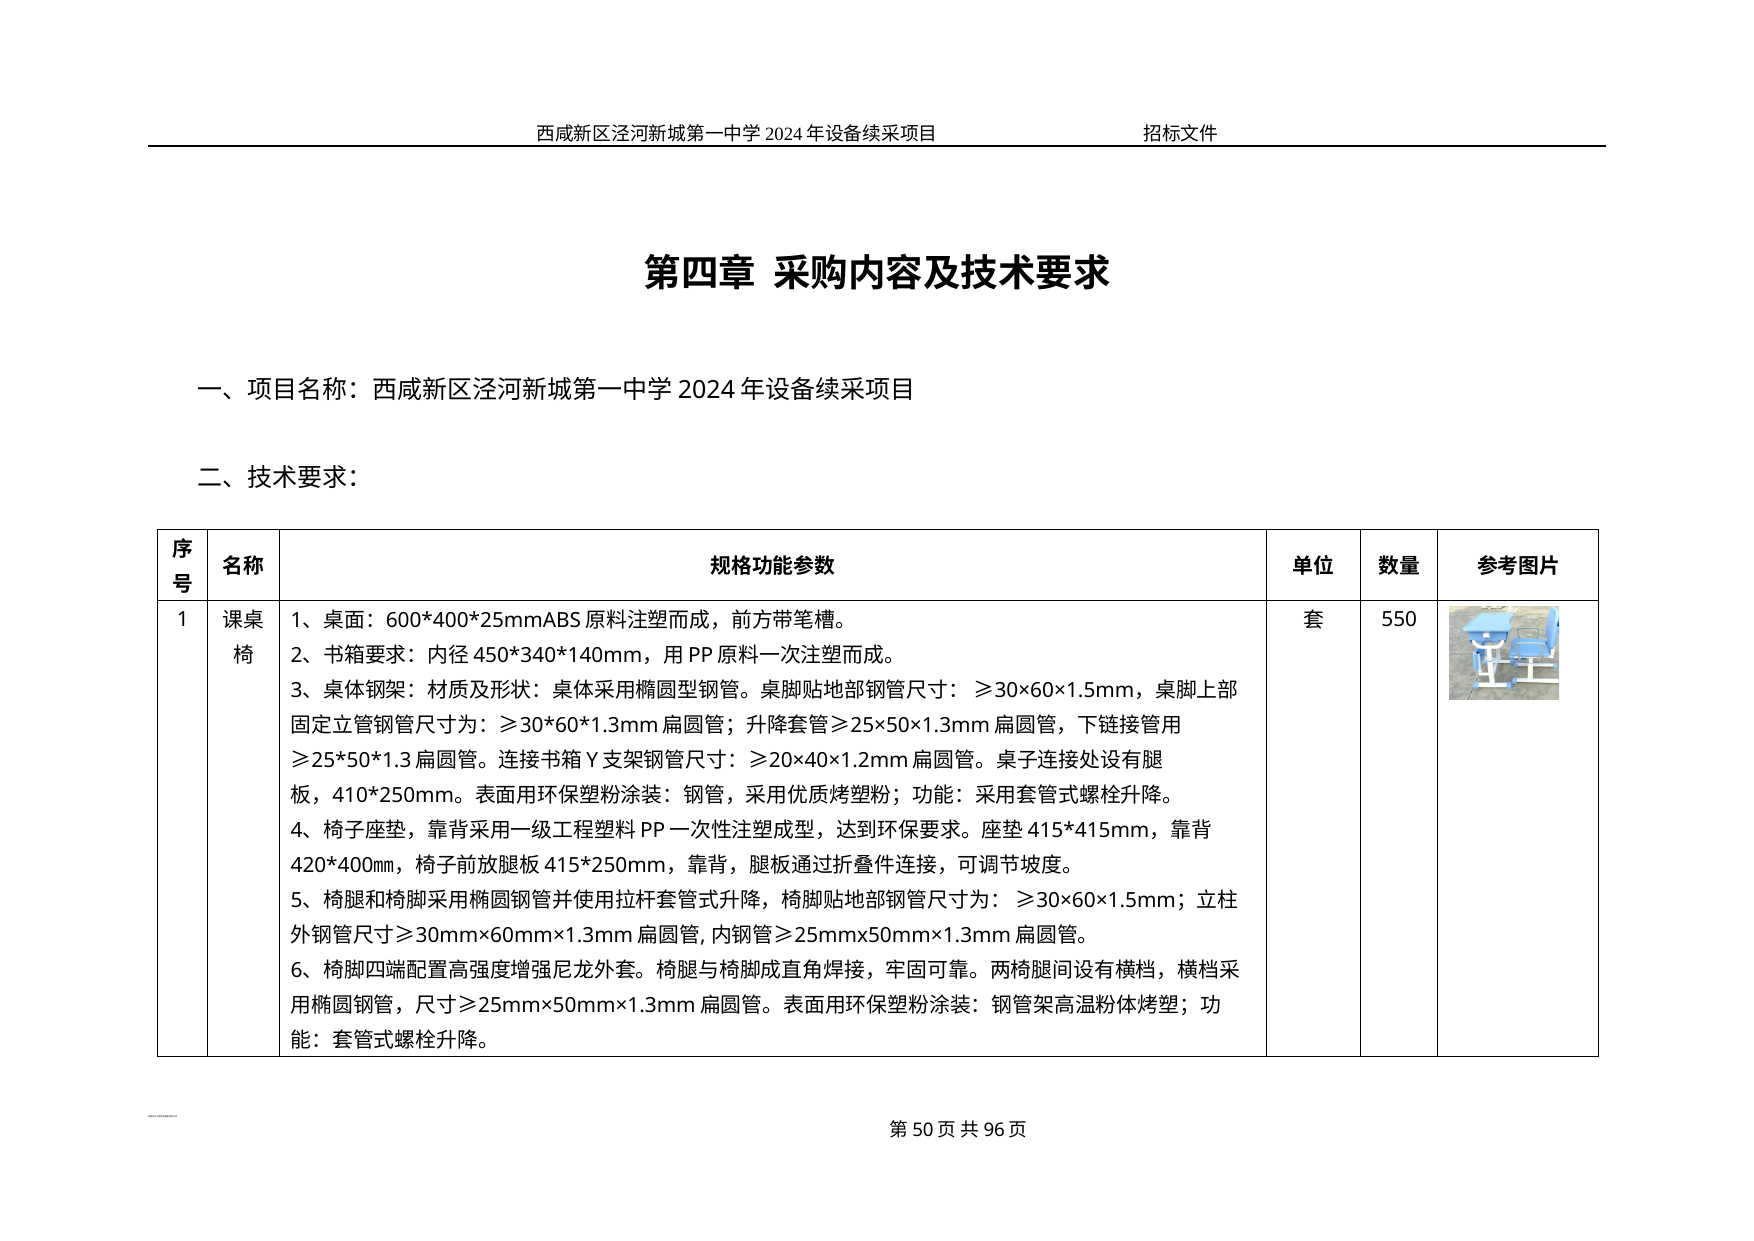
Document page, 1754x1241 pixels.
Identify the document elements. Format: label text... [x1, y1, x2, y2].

table_cell [1438, 601, 1598, 1056]
text 第四章 采购内容及技术要求 [148, 235, 1606, 305]
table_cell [280, 601, 1266, 1056]
table_header 名称 [208, 530, 279, 600]
text 二、技术要求： [148, 441, 1606, 511]
picture [1449, 606, 1560, 700]
table_header 规格功能参数 [280, 530, 1266, 600]
table_header 序号 [158, 530, 207, 600]
text 一、项目名称：西咸新区泾河新城第一中学2024年设备续采项目 [148, 353, 1606, 423]
table_cell 1 [158, 601, 207, 1056]
table_cell 套 [1267, 601, 1360, 1056]
table_header 数量 [1361, 530, 1437, 600]
table_header 单位 [1267, 530, 1360, 600]
table_cell 550 [1361, 601, 1437, 1056]
table_cell 课桌椅 [208, 601, 279, 1056]
table_header 参考图片 [1438, 530, 1598, 600]
